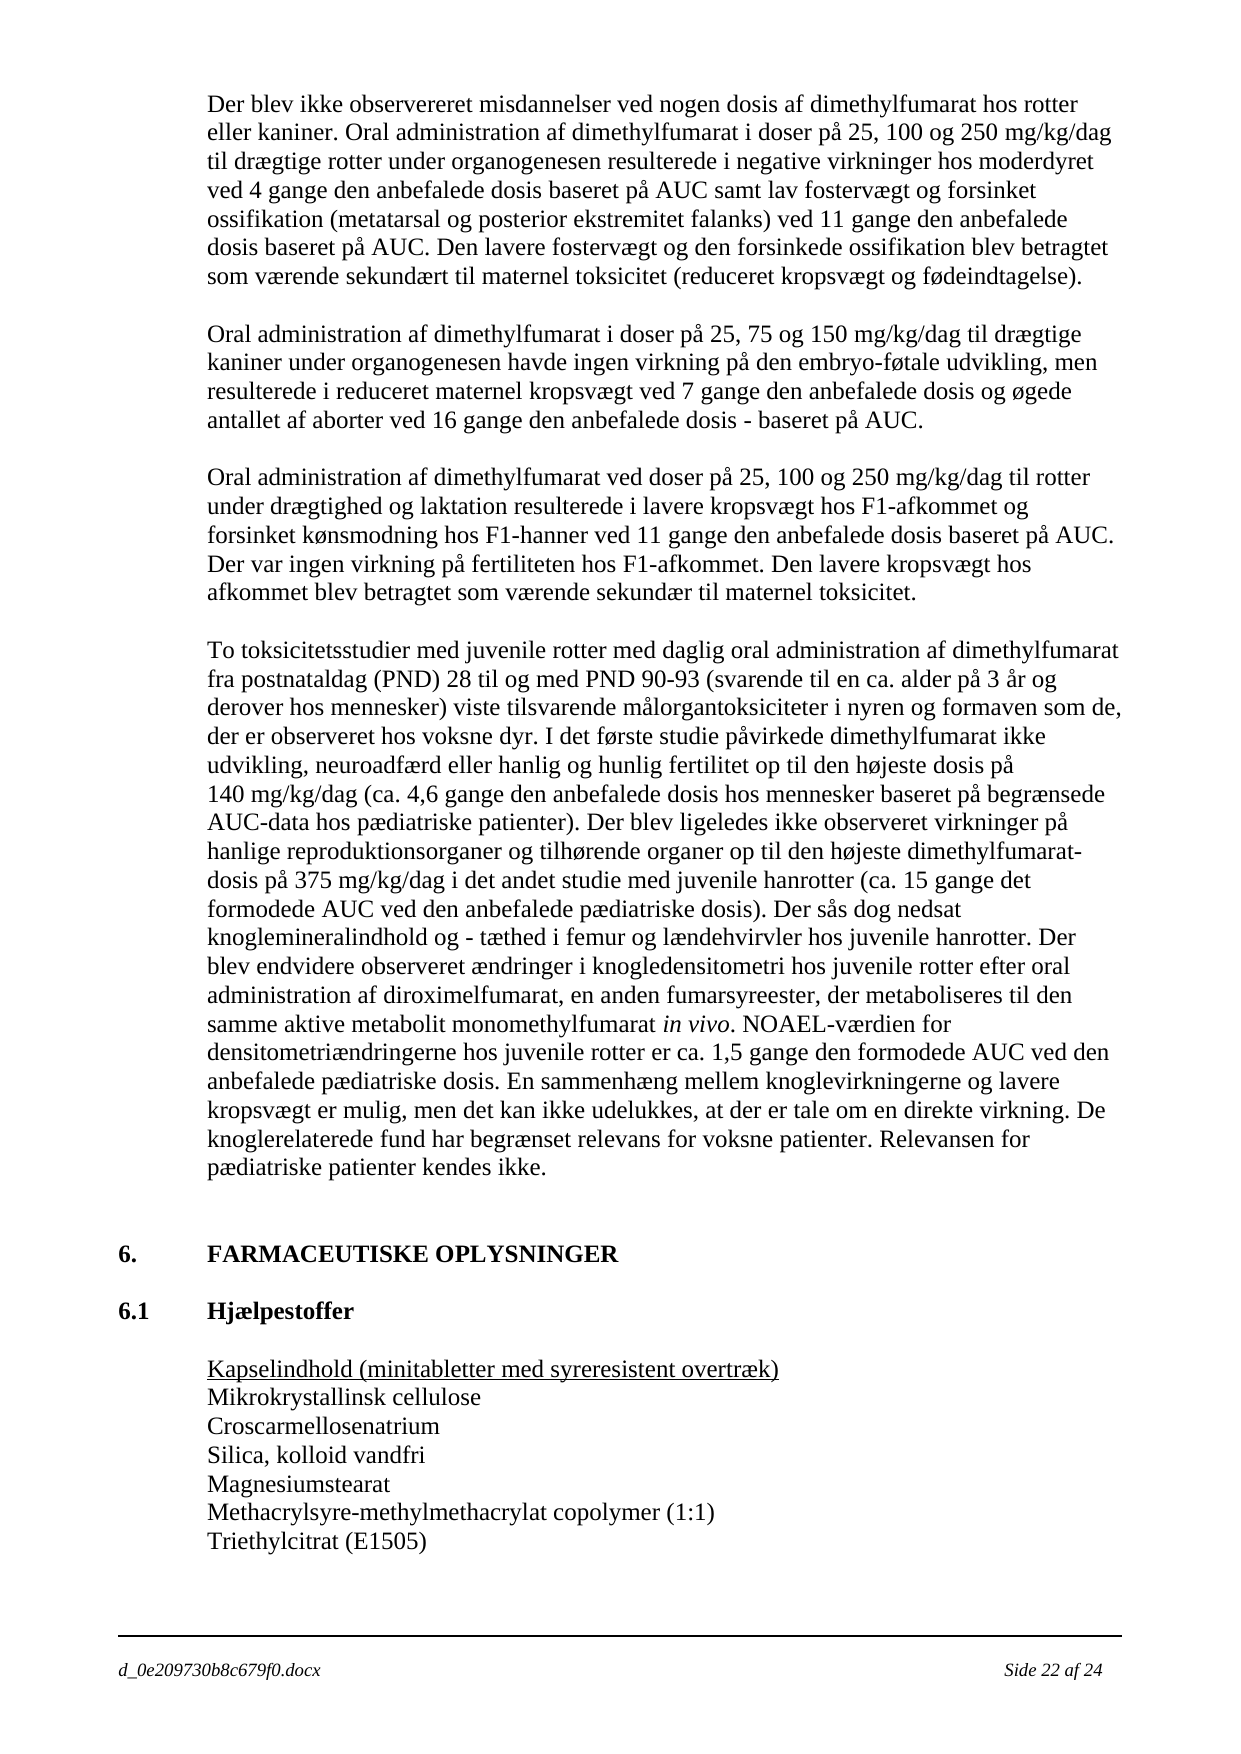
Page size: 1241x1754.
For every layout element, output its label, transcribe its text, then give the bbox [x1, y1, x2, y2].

text To toksicitetsstudier med juvenile rotter med daglig oral administration af dimethylfumarat fra postnataldag (PND) 28 til og med PND 90-93 (svarende til en ca. alder på 3 år og derover hos mennesker) viste tilsvarende målorgantoksiciteter i nyren og formaven som de, der er observeret hos voksne dyr. I det første studie påvirkede dimethylfumarat ikke udvikling, neuroadfærd eller hanlig og hunlig fertilitet op til den højeste dosis på 140 mg/kg/dag (ca. 4,6 gange den anbefalede dosis hos mennesker baseret på begrænsede AUC-data hos pædiatriske patienter). Der blev ligeledes ikke observeret virkninger på hanlige reproduktionsorganer og tilhørende organer op til den højeste dimethylfumarat-dosis på 375 mg/kg/dag i det andet studie med juvenile hanrotter (ca. 15 gange det formodede AUC ved den anbefalede pædiatriske dosis). Der sås dog nedsat knoglemineralindhold og - tæthed i femur og lændehvirvler hos juvenile hanrotter. Der blev endvidere observeret ændringer i knogledensitometri hos juvenile rotter efter oral administration af diroximelfumarat, en anden fumarsyreester, der metaboliseres til den samme aktive metabolit monomethylfumarat in vivo. NOAEL-værdien for densitometriændringerne hos juvenile rotter er ca. 1,5 gange den formodede AUC ved den anbefalede pædiatriske dosis. En sammenhæng mellem knoglevirkningerne og lavere kropsvægt er mulig, men det kan ikke udelukkes, at der er tale om en direkte virkning. De knoglerelaterede fund har begrænset relevans for voksne patienter. Relevansen for pædiatriske patienter kendes ikke. [207, 635, 1122, 1181]
text Triethylcitrat (E1505) [207, 1526, 1122, 1555]
text Silica, kolloid vandfri [207, 1440, 1122, 1469]
text Croscarmellosenatrium [207, 1411, 1122, 1440]
text Kapselindhold (minitabletter med syreresistent overtræk) [207, 1354, 1122, 1382]
text Methacrylsyre-methylmethacrylat copolymer (1:1) [207, 1497, 1122, 1526]
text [207, 89, 1122, 290]
text Oral administration af dimethylfumarat ved doser på 25, 100 og 250 mg/kg/dag til rotter under drægtighed og laktation resulterede i lavere kropsvægt hos F1-afkommet og forsinket kønsmodning hos F1-hanner ved 11 gange den anbefalede dosis baseret på AUC. Der var ingen virkning på fertiliteten hos F1-afkommet. Den lavere kropsvægt hos afkommet blev betragtet som værende sekundær til maternel toksicitet. [207, 462, 1122, 606]
text Oral administration af dimethylfumarat i doser på 25, 75 og 150 mg/kg/dag til drægtige kaniner under organogenesen havde ingen virkning på den embryo-føtale udvikling, men resulterede i reduceret maternel kropsvægt ved 7 gange den anbefalede dosis og øgede antallet af aborter ved 16 gange den anbefalede dosis - baseret på AUC. [207, 319, 1122, 434]
text 6. FARMACEUTISKE OPLYSNINGER [118, 1239, 1122, 1267]
text 6.1 Hjælpestoffer [118, 1296, 1122, 1325]
text Magnesiumstearat [207, 1469, 1122, 1497]
text Mikrokrystallinsk cellulose [207, 1382, 1122, 1411]
